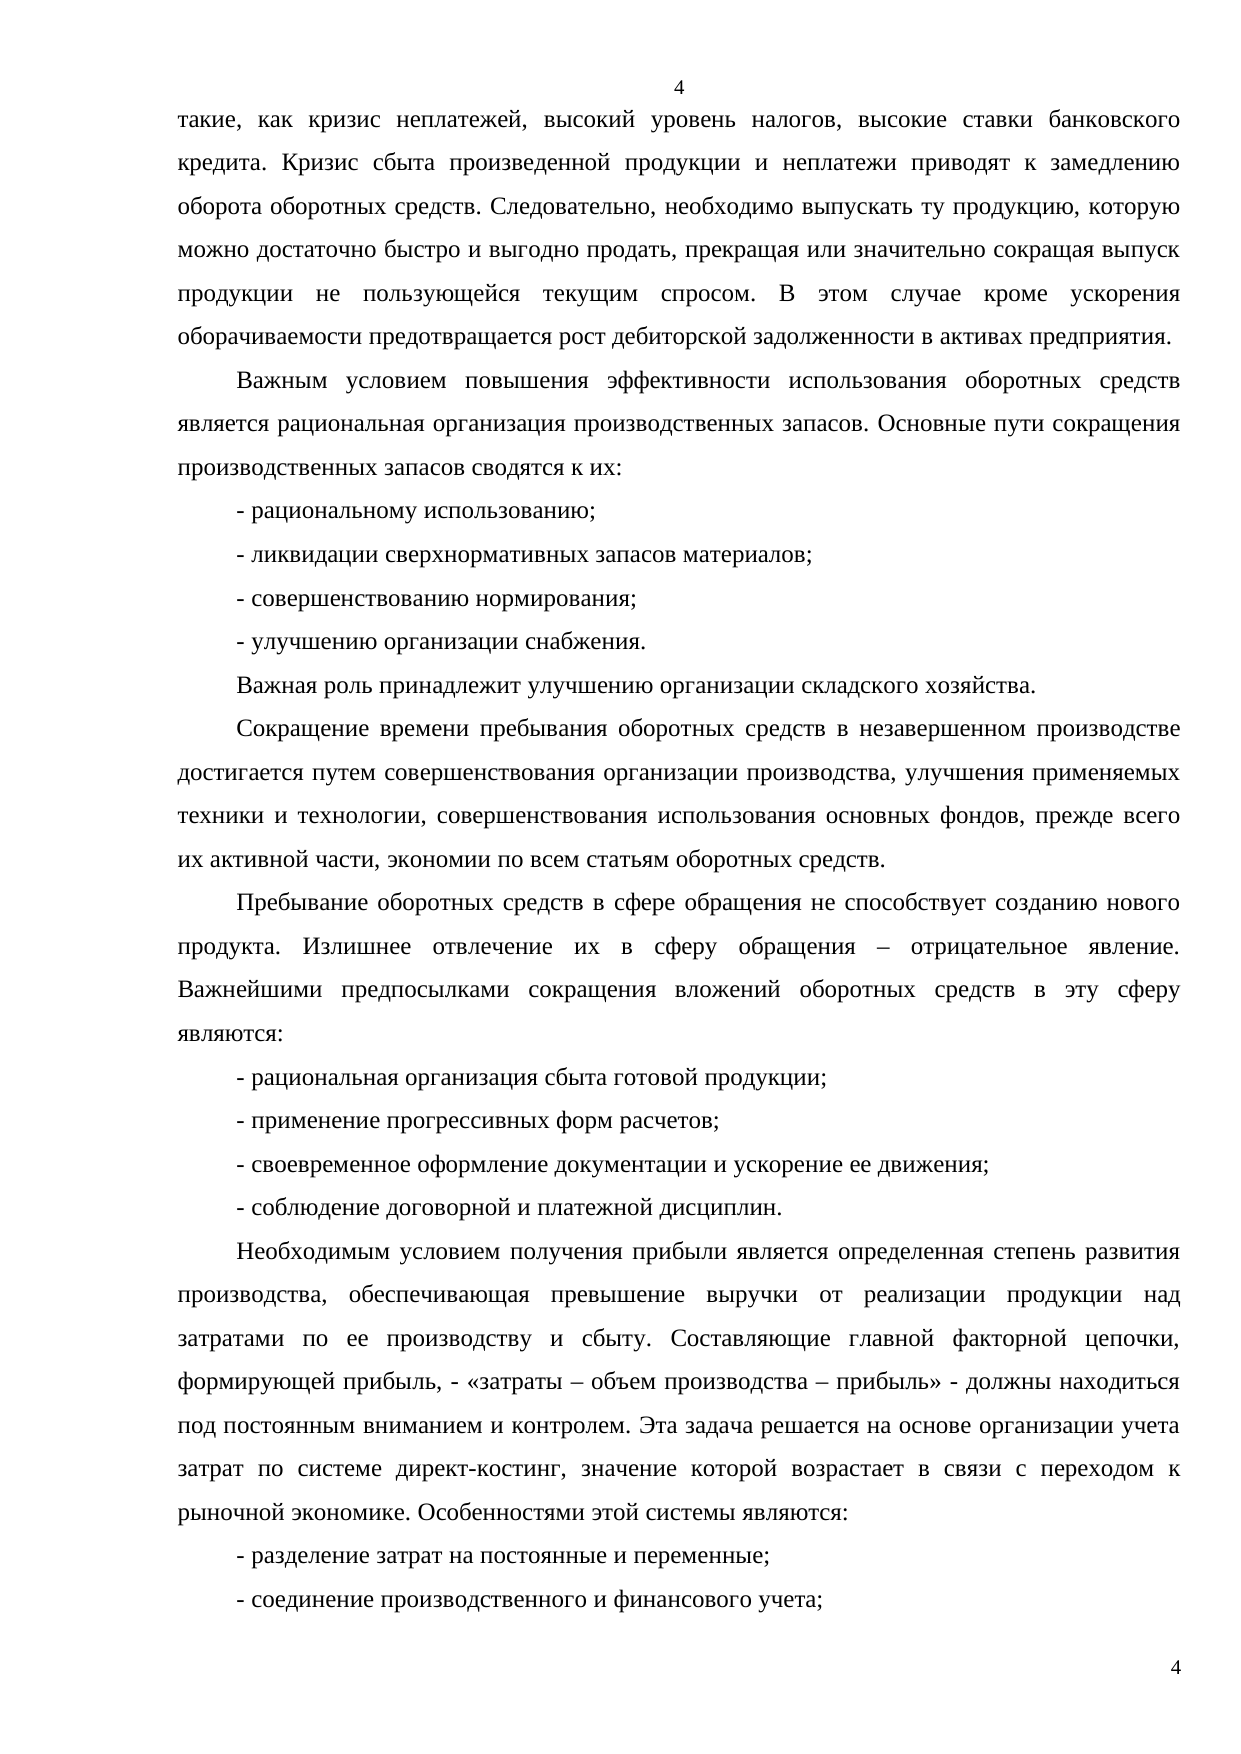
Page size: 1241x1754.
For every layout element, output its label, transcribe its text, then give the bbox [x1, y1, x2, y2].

text - соблюдение договорной и платежной дисциплин. [177, 1192, 1181, 1221]
text - применение прогрессивных форм расчетов; [177, 1105, 1181, 1134]
text - улучшению организации снабжения. [177, 626, 1181, 655]
text - ликвидации сверхнормативных запасов материалов; [177, 539, 1181, 568]
text - рациональному использованию; [177, 495, 1181, 524]
text Пребывание оборотных средств в сфере обращения не способствует созданию нового продукта. Излишнее отвлечение их в сферу обращения – отрицательное явление. Важнейшими предпосылками сокращения вложений оборотных средств в эту сферу являются: [177, 887, 1181, 1047]
text Сокращение времени пребывания оборотных средств в незавершенном производстве достигается путем совершенствования организации производства, улучшения применяемых техники и технологии, совершенствования использования основных фондов, прежде всего их активной части, экономии по всем статьям оборотных средств. [177, 713, 1181, 873]
text Необходимым условием получения прибыли является определенная степень развития производства, обеспечивающая превышение выручки от реализации продукции над затратами по ее производству и сбыту. Составляющие главной факторной цепочки, формирующей прибыль, - «затраты – объем производства – прибыль» - должны находиться под постоянным вниманием и контролем. Эта задача решается на основе организации учета затрат по системе директ-костинг, значение которой возрастает в связи с переходом к рыночной экономике. Особенностями этой системы являются: [177, 1236, 1181, 1526]
text - соединение производственного и финансового учета; [177, 1584, 1181, 1613]
text - рациональная организация сбыта готовой продукции; [177, 1061, 1181, 1090]
text Важная роль принадлежит улучшению организации складского хозяйства. [177, 669, 1181, 698]
text - своевременное оформление документации и ускорение ее движения; [177, 1148, 1181, 1177]
text Важным условием повышения эффективности использования оборотных средств является рациональная организация производственных запасов. Основные пути сокращения производственных запасов сводятся к их: [177, 365, 1181, 481]
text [177, 103, 1181, 350]
text - совершенствованию нормирования; [177, 582, 1181, 611]
text - разделение затрат на постоянные и переменные; [177, 1540, 1181, 1569]
